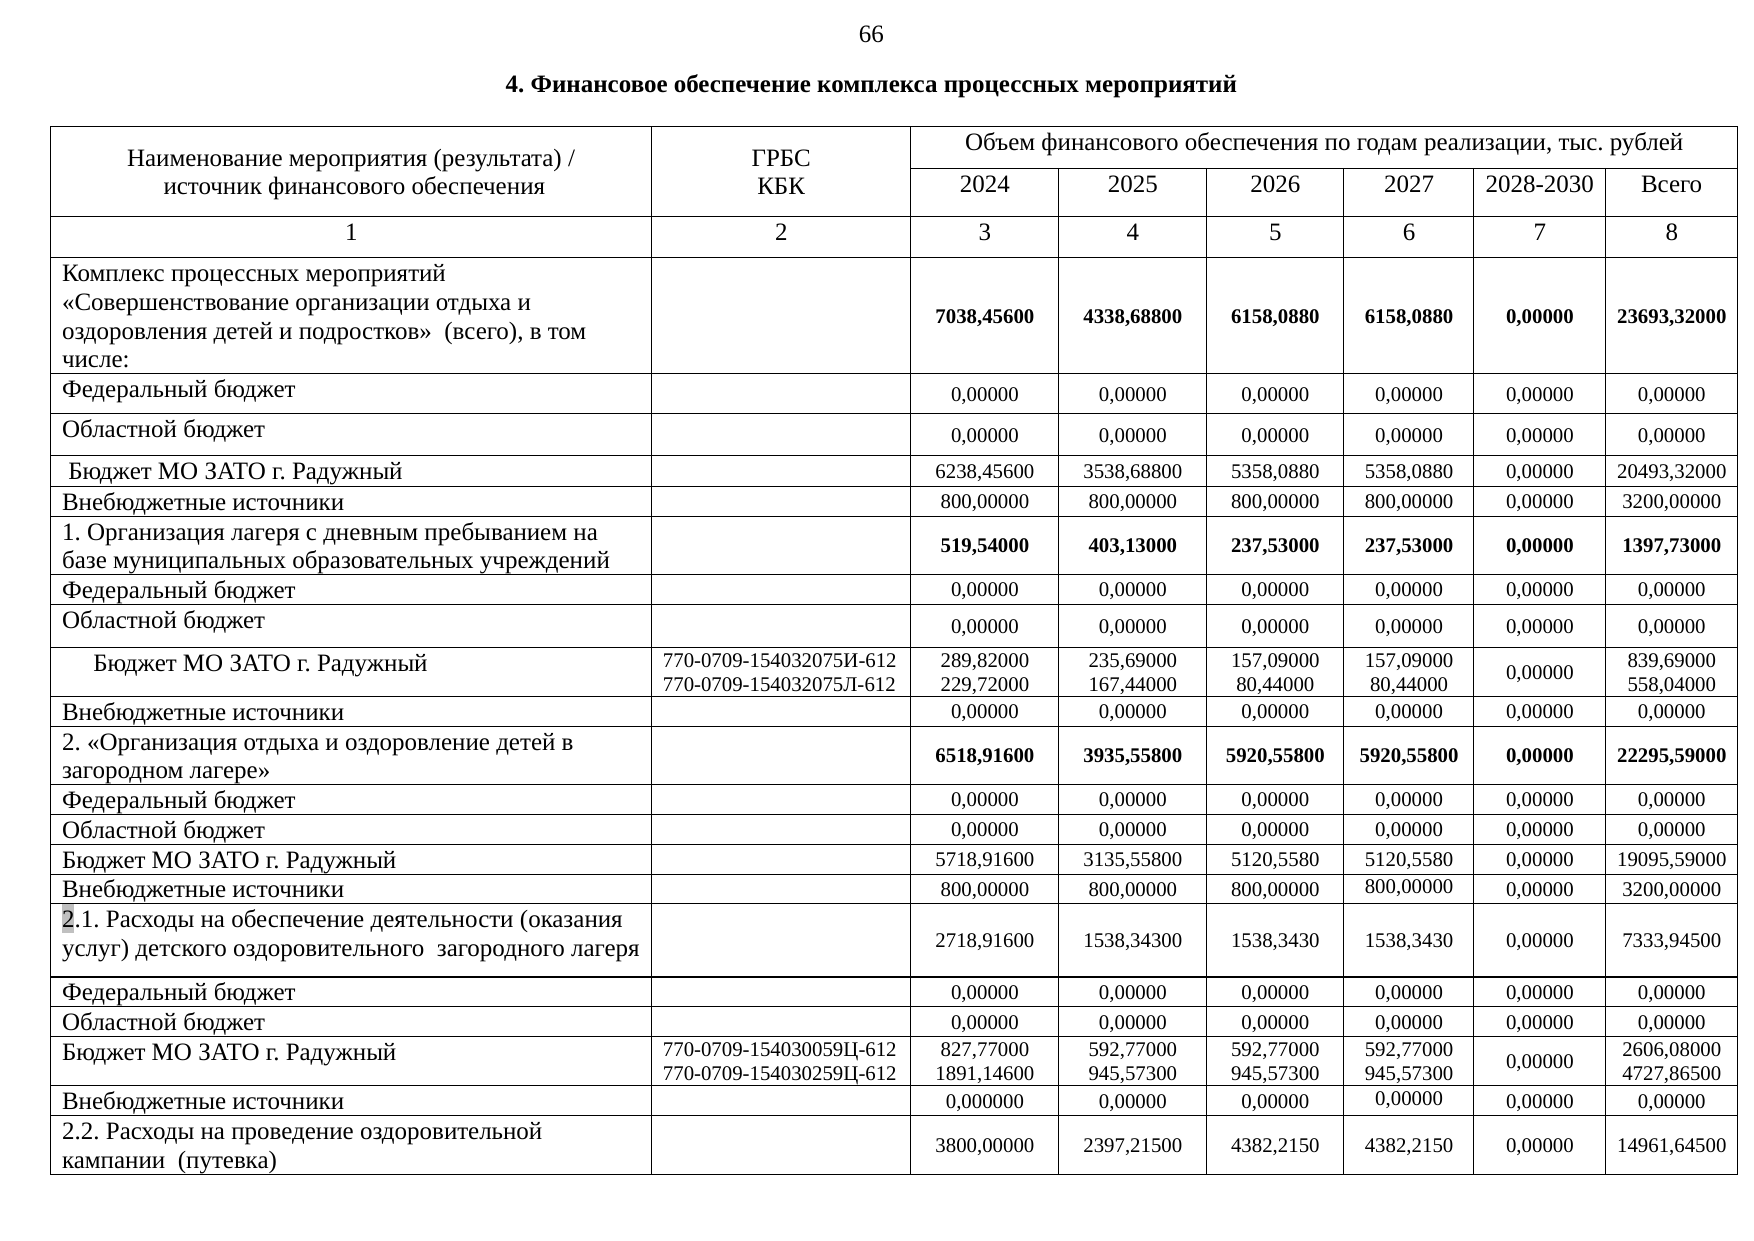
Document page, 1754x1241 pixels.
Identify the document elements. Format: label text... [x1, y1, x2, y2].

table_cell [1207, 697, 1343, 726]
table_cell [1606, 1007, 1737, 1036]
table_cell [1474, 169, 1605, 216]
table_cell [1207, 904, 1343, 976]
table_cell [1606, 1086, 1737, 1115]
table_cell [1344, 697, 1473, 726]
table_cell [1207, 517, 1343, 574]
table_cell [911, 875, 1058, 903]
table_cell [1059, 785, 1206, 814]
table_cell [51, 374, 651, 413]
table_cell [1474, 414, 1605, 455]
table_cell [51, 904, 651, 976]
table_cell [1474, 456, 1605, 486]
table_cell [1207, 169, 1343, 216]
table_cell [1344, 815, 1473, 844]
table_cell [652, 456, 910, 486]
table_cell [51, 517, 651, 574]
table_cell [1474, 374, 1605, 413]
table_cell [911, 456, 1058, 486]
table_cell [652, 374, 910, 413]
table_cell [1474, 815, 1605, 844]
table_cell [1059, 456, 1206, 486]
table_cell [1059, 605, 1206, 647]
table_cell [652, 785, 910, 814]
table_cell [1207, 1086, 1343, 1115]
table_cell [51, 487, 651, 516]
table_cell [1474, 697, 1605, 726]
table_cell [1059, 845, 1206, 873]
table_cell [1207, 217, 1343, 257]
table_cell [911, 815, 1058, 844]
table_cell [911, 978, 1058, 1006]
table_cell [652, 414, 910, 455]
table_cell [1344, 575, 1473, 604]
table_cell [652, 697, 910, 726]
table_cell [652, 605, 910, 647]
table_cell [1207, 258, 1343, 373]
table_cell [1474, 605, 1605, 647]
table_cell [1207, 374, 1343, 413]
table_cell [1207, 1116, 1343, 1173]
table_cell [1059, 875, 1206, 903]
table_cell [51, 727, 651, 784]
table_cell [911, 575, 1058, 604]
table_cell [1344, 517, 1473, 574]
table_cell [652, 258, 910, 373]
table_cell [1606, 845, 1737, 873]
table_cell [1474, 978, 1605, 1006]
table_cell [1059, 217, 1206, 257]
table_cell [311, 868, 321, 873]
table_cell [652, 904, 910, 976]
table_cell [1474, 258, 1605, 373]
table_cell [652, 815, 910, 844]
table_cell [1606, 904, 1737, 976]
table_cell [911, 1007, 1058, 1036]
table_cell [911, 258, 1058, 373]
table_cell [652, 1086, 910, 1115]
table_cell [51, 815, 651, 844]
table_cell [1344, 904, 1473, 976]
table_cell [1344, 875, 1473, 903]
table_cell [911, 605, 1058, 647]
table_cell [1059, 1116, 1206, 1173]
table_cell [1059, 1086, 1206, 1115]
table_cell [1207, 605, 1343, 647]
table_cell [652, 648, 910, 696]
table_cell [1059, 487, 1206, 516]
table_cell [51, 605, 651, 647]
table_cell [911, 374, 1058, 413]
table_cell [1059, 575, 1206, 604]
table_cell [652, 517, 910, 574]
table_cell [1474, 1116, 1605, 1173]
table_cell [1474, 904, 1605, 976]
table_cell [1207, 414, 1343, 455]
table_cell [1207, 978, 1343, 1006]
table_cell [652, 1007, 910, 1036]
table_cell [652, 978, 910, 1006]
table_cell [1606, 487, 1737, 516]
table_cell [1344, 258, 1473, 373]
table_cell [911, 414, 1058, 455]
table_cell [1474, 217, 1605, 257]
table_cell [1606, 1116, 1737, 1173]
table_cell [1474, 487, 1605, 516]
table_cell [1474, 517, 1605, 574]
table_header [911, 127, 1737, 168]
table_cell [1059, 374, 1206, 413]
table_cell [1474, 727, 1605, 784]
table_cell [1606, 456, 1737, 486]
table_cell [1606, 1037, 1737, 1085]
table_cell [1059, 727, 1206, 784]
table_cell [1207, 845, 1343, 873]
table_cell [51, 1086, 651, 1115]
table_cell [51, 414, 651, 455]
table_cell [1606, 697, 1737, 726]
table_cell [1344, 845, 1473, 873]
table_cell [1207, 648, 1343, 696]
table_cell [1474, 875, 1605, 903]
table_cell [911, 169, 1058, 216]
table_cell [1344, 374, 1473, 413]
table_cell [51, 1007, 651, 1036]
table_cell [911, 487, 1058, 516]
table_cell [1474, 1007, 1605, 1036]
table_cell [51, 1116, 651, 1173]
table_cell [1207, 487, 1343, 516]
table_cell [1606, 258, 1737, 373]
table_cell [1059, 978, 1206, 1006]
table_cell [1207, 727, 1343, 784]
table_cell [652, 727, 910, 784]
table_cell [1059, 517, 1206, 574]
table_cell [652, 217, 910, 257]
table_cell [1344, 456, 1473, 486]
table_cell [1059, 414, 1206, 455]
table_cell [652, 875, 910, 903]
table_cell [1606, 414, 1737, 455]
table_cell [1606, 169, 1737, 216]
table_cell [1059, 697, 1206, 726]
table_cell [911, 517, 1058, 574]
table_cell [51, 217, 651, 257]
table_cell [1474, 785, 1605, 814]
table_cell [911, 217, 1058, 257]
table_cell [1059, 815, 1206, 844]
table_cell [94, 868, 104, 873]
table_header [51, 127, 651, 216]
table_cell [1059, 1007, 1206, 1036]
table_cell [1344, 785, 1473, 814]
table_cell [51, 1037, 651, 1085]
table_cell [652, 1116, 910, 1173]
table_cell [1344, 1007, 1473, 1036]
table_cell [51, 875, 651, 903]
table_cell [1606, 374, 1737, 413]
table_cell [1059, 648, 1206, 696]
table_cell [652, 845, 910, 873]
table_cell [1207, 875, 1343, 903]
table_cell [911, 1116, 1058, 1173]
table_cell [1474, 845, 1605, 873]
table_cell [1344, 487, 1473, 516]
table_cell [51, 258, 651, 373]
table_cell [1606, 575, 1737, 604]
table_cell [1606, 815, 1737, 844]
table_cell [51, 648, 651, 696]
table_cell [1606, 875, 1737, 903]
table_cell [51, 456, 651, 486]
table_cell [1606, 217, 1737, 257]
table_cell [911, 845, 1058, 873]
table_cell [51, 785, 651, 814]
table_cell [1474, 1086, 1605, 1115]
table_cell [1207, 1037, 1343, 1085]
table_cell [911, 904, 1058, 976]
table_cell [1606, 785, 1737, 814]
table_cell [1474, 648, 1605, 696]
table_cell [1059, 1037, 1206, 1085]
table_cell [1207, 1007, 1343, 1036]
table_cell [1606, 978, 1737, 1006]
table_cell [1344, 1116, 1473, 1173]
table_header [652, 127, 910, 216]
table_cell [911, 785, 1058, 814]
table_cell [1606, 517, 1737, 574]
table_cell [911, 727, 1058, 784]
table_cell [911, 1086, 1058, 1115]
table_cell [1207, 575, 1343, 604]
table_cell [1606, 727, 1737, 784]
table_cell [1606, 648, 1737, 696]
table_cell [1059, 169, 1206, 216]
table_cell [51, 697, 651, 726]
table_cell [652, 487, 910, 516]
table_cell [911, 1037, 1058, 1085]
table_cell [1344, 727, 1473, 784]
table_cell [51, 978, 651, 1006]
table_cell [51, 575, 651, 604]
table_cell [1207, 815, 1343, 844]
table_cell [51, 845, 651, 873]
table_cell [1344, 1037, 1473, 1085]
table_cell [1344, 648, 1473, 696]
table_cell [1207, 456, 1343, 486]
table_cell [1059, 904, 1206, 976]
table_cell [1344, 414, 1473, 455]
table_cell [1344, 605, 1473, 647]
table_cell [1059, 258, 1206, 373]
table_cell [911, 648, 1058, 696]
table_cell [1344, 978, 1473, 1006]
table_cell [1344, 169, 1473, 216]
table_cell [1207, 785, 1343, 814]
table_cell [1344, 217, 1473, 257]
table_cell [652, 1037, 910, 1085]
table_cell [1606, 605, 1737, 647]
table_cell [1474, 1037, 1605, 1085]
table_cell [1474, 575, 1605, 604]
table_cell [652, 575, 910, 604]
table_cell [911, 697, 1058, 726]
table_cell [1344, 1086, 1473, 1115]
text 4. Финансовое обеспечение комплекса процессных мероприятий [44, 69, 1698, 97]
